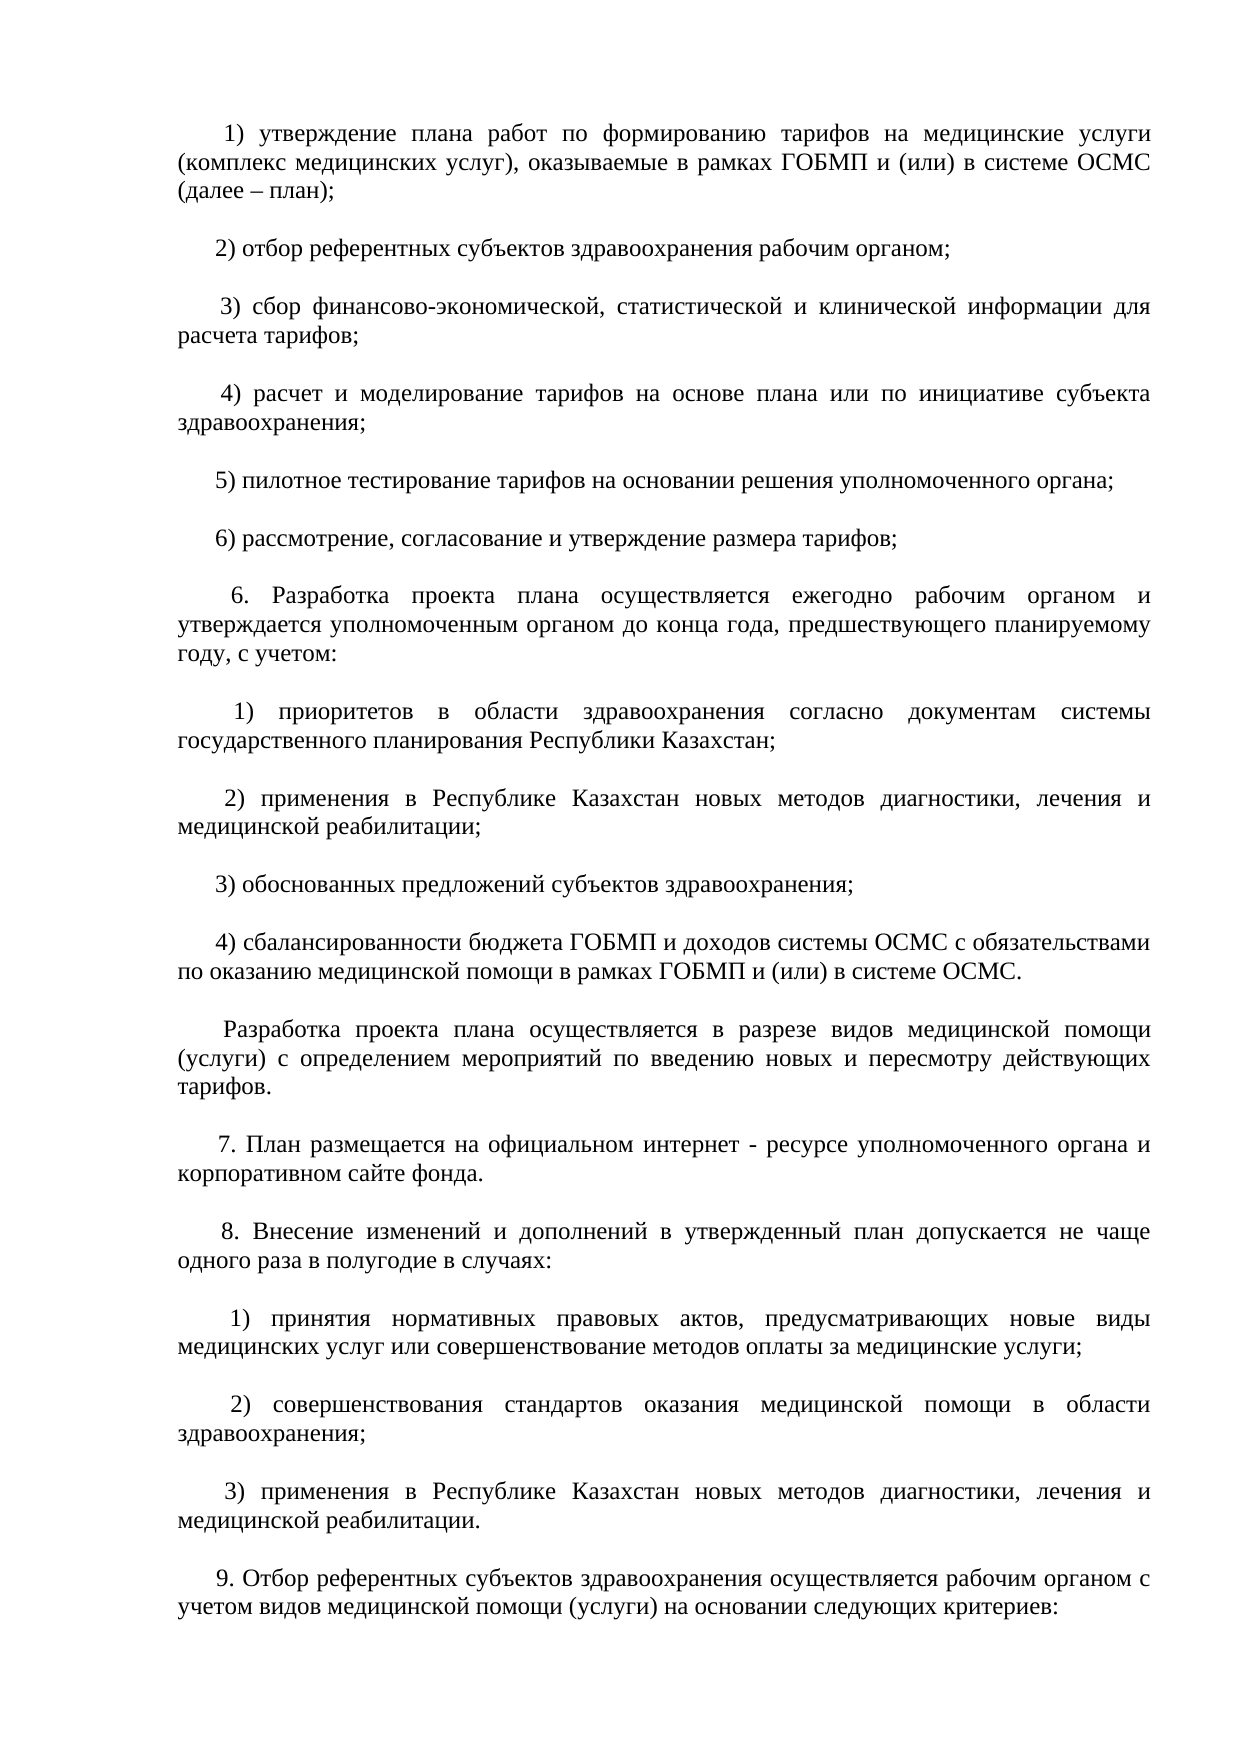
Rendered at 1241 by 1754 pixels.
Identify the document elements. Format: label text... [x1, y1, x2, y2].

text 2) совершенствования стандартов оказания медицинской помощи в области здравоохранения; [177, 1389, 1152, 1447]
text Разработка проекта плана осуществляется в разрезе видов медицинской помощи (услуги) с определением мероприятий по введению новых и пересмотру действующих тарифов. [177, 1014, 1152, 1100]
text 3) применения в Республике Казахстан новых методов диагностики, лечения и медицинской реабилитации. [177, 1476, 1152, 1533]
text 8. Внесение изменений и дополнений в утвержденный план допускается не чаще одного раза в полугодие в случаях: [177, 1216, 1152, 1273]
text 3) обоснованных предложений субъектов здравоохранения; [177, 869, 1152, 898]
text 1) приоритетов в области здравоохранения согласно документам системы государственного планирования Республики Казахстан; [177, 696, 1152, 753]
text 6. Разработка проекта плана осуществляется ежегодно рабочим органом и утверждается уполномоченным органом до конца года, предшествующего планируемому году, с учетом: [177, 581, 1152, 667]
text 3) сбор финансово-экономической, статистической и клинической информации для расчета тарифов; [177, 291, 1152, 349]
text 1) принятия нормативных правовых актов, предусматривающих новые виды медицинских услуг или совершенствование методов оплаты за медицинские услуги; [177, 1303, 1152, 1360]
text 1) утверждение плана работ по формированию тарифов на медицинские услуги (комплекс медицинских услуг), оказываемые в рамках ГОБМП и (или) в системе ОСМС (далее – план); [177, 118, 1152, 204]
text 2) применения в Республике Казахстан новых методов диагностики, лечения и медицинской реабилитации; [177, 783, 1152, 840]
text 5) пилотное тестирование тарифов на основании решения уполномоченного органа; [177, 465, 1152, 493]
text 4) сбалансированности бюджета ГОБМП и доходов системы ОСМС с обязательствами по оказанию медицинской помощи в рамках ГОБМП и (или) в системе ОСМС. [177, 927, 1152, 985]
text 6) рассмотрение, согласование и утверждение размера тарифов; [177, 523, 1152, 551]
text 4) расчет и моделирование тарифов на основе плана или по инициативе субъекта здравоохранения; [177, 378, 1152, 436]
text 2) отбор референтных субъектов здравоохранения рабочим органом; [177, 233, 1152, 262]
text 9. Отбор референтных субъектов здравоохранения осуществляется рабочим органом с учетом видов медицинской помощи (услуги) на основании следующих критериев: [177, 1563, 1152, 1620]
text 7. План размещается на официальном интернет - ресурсе уполномоченного органа и корпоративном сайте фонда. [177, 1129, 1152, 1187]
